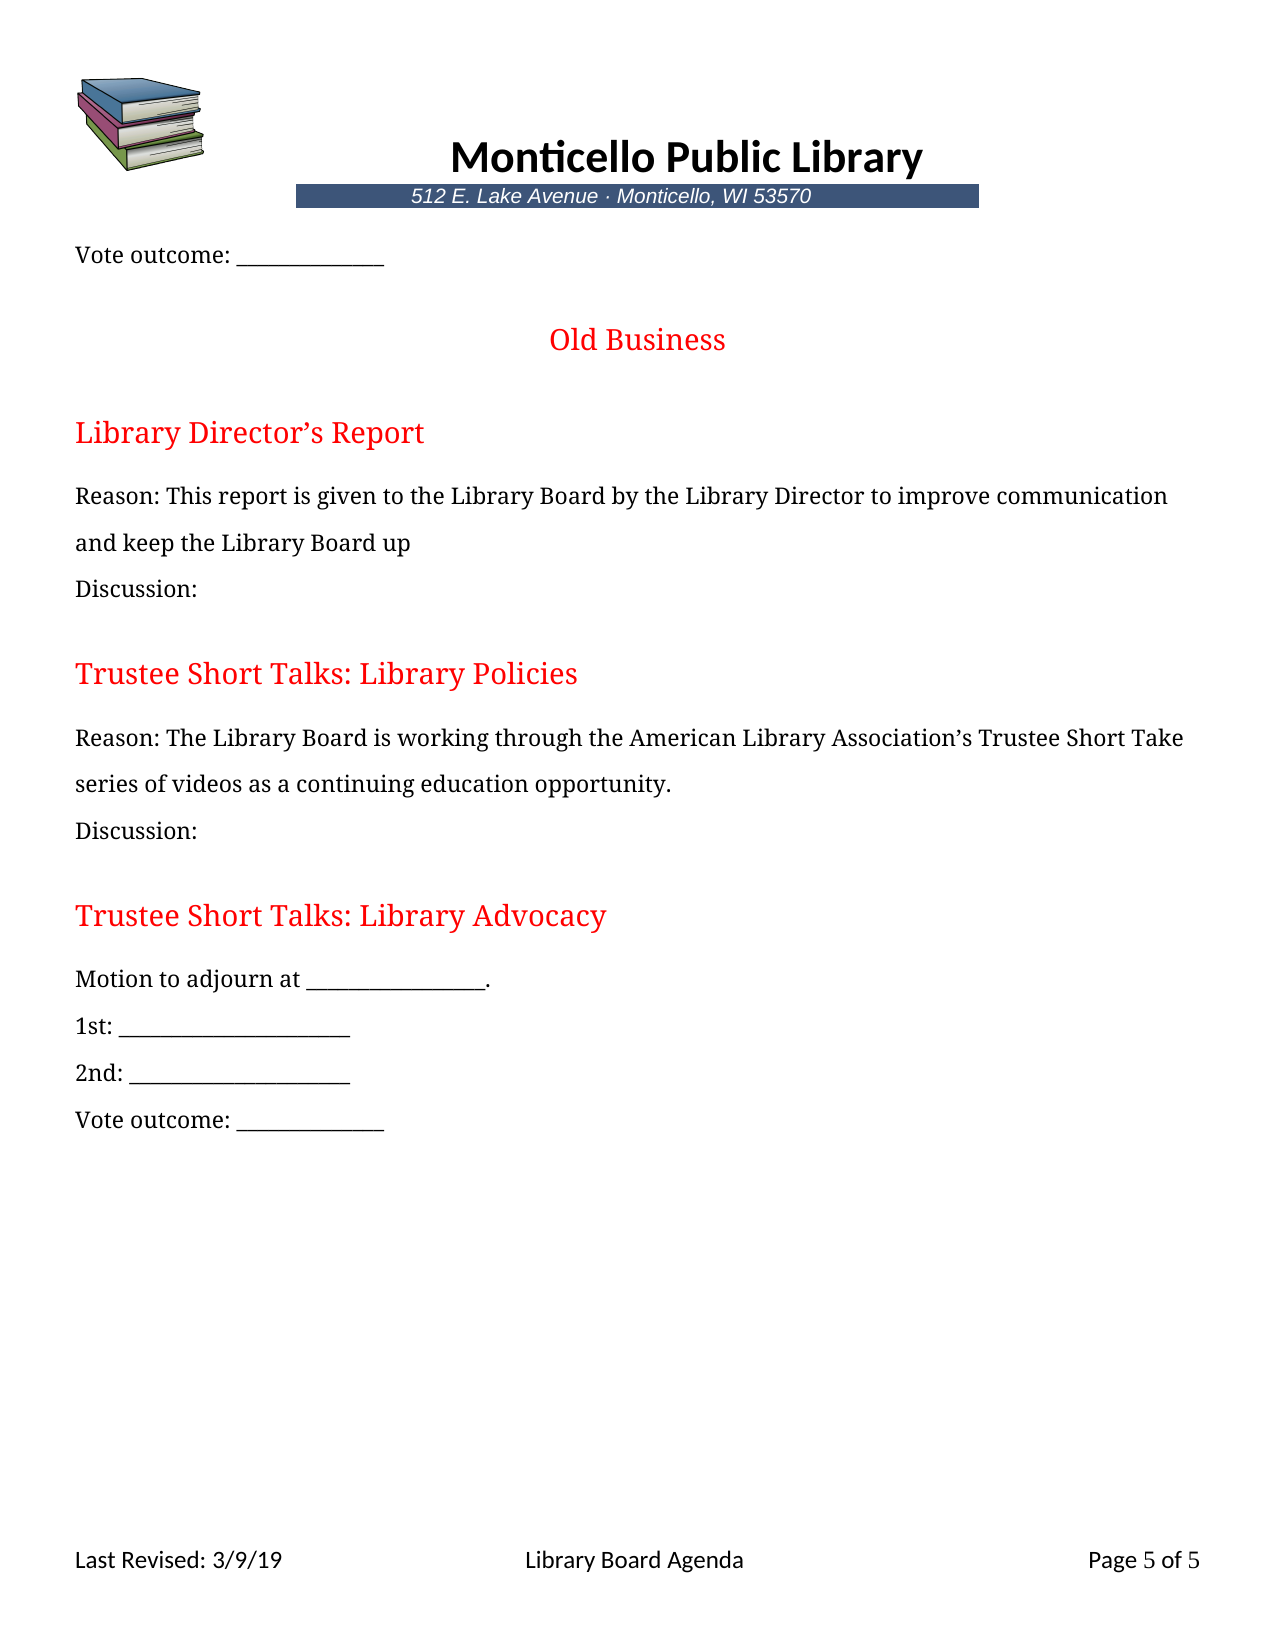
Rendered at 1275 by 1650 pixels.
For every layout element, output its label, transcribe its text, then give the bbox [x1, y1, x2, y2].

text 1st: ______________________ [75, 1010, 1200, 1041]
subtitle Old Business [75, 319, 1200, 359]
text Discussion: [75, 815, 1200, 846]
subtitle Trustee Short Talks: Library Advocacy [75, 895, 1200, 935]
text 2nd: _____________________ [75, 1057, 1200, 1088]
text Vote outcome: ______________ [75, 239, 1200, 270]
text Reason: The Library Board is working through the American Library Association’s Trustee Short Take series of videos as a continuing education opportunity. [75, 721, 1200, 799]
subtitle Trustee Short Talks: Library Policies [75, 654, 1200, 693]
subtitle Library Director’s Report [75, 412, 1200, 452]
text Discussion: [75, 573, 1200, 605]
text Vote outcome: ______________ [75, 1104, 1200, 1135]
picture [75, 75, 206, 173]
text Reason: This report is given to the Library Board by the Library Director to improve communication and keep the Library Board up [75, 480, 1200, 558]
text Motion to adjourn at _________________. [75, 963, 1200, 994]
